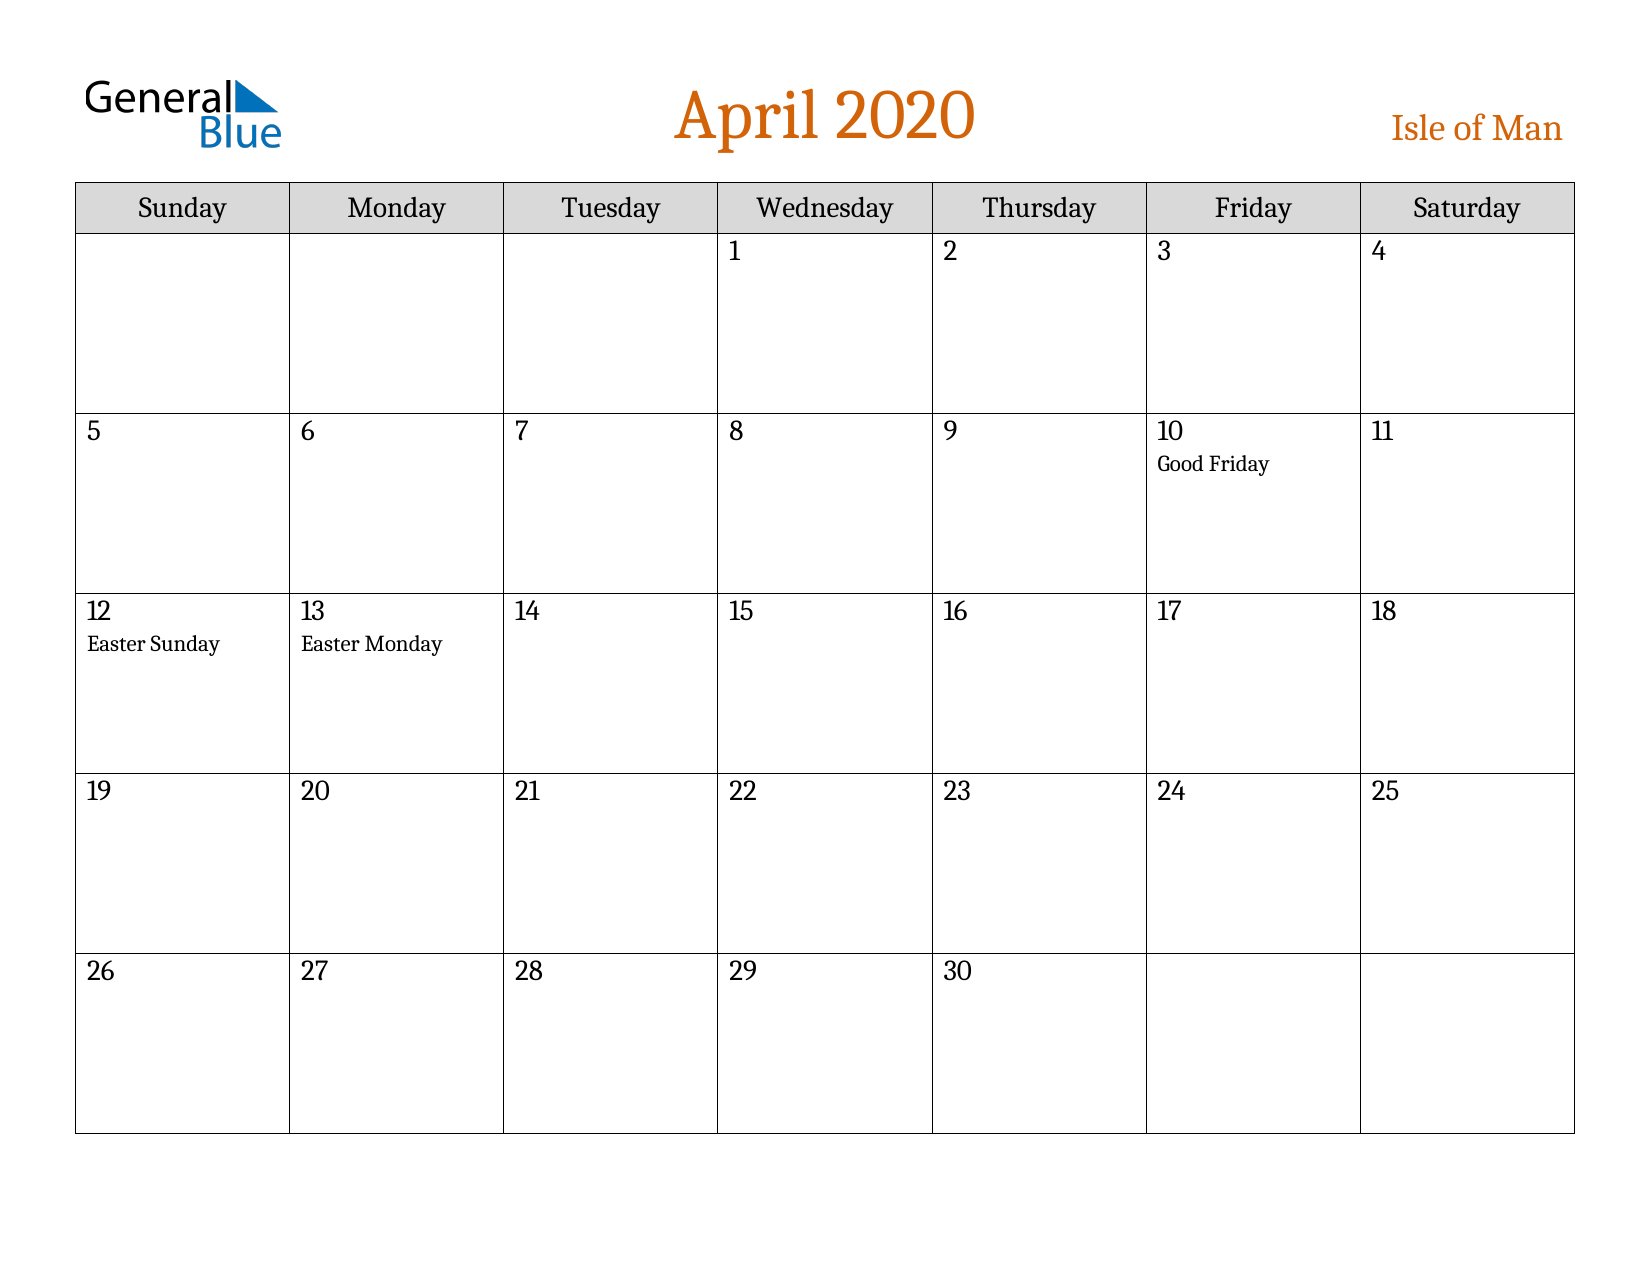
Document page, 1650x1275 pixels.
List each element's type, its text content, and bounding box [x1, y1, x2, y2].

table_cell 28 [504, 954, 717, 990]
table_cell 6 [290, 414, 503, 450]
table_header April 2020 [504, 75, 1146, 182]
table_cell [504, 450, 717, 593]
table_cell [290, 234, 503, 270]
table_cell 22 [718, 774, 932, 810]
table_cell [504, 630, 717, 773]
table_cell [290, 810, 503, 953]
table_cell Easter Sunday [76, 630, 289, 773]
table_cell 17 [1147, 594, 1360, 630]
table_cell 4 [1361, 234, 1574, 270]
table_cell 27 [290, 954, 503, 990]
table_cell [1361, 990, 1574, 1133]
table_cell 20 [290, 774, 503, 810]
table_cell [933, 630, 1146, 773]
table_cell [933, 810, 1146, 953]
table_cell 30 [933, 954, 1146, 990]
table_cell 8 [718, 414, 932, 450]
table_cell Wednesday [718, 183, 932, 233]
table_cell [76, 990, 289, 1133]
table_cell [933, 450, 1146, 593]
table_cell [1147, 954, 1360, 990]
table_cell 18 [1361, 594, 1574, 630]
table_cell [1147, 990, 1360, 1133]
table_cell [718, 270, 932, 413]
table_cell [933, 990, 1146, 1133]
table_cell [290, 450, 503, 593]
table_cell 24 [1147, 774, 1360, 810]
table_cell Tuesday [504, 183, 717, 233]
table_cell 21 [504, 774, 717, 810]
table_cell Thursday [933, 183, 1146, 233]
table_cell [718, 630, 932, 773]
table_cell [504, 270, 717, 413]
table_cell [1361, 270, 1574, 413]
table_cell 3 [1147, 234, 1360, 270]
table_cell [1361, 810, 1574, 953]
table_cell 19 [76, 774, 289, 810]
table_cell [933, 270, 1146, 413]
table_cell Friday [1147, 183, 1360, 233]
table_cell Good Friday [1147, 450, 1360, 593]
table_cell [290, 270, 503, 413]
table_cell 11 [1361, 414, 1574, 450]
table_cell 13 [290, 594, 503, 630]
table_cell [76, 810, 289, 953]
table_cell Easter Monday [290, 630, 503, 773]
table_header Isle of Man [1146, 75, 1574, 182]
table_cell 14 [504, 594, 717, 630]
table_cell [76, 450, 289, 593]
table_cell [504, 990, 717, 1133]
table_cell [504, 234, 717, 270]
table_cell 1 [718, 234, 932, 270]
table_cell 12 [76, 594, 289, 630]
table_cell Sunday [76, 183, 289, 233]
table_cell 2 [933, 234, 1146, 270]
picture [86, 80, 281, 148]
table_cell 7 [504, 414, 717, 450]
table_cell [1147, 630, 1360, 773]
table_cell [76, 270, 289, 413]
table_cell 29 [718, 954, 932, 990]
table_cell [1147, 270, 1360, 413]
table_cell [290, 990, 503, 1133]
table_cell [718, 990, 932, 1133]
table_cell Saturday [1361, 183, 1574, 233]
table_cell [1361, 630, 1574, 773]
table_cell 25 [1361, 774, 1574, 810]
table_cell [1147, 810, 1360, 953]
table_cell 26 [76, 954, 289, 990]
table_cell 9 [933, 414, 1146, 450]
table_cell [1361, 450, 1574, 593]
table_cell 15 [718, 594, 932, 630]
table_cell [76, 234, 289, 270]
table_cell 10 [1147, 414, 1360, 450]
table_cell [1361, 954, 1574, 990]
table_cell 16 [933, 594, 1146, 630]
table_cell [504, 810, 717, 953]
table_cell [718, 810, 932, 953]
table_cell 5 [76, 414, 289, 450]
table_header [76, 75, 503, 182]
table_cell Monday [290, 183, 503, 233]
table_cell [718, 450, 932, 593]
table_cell 23 [933, 774, 1146, 810]
